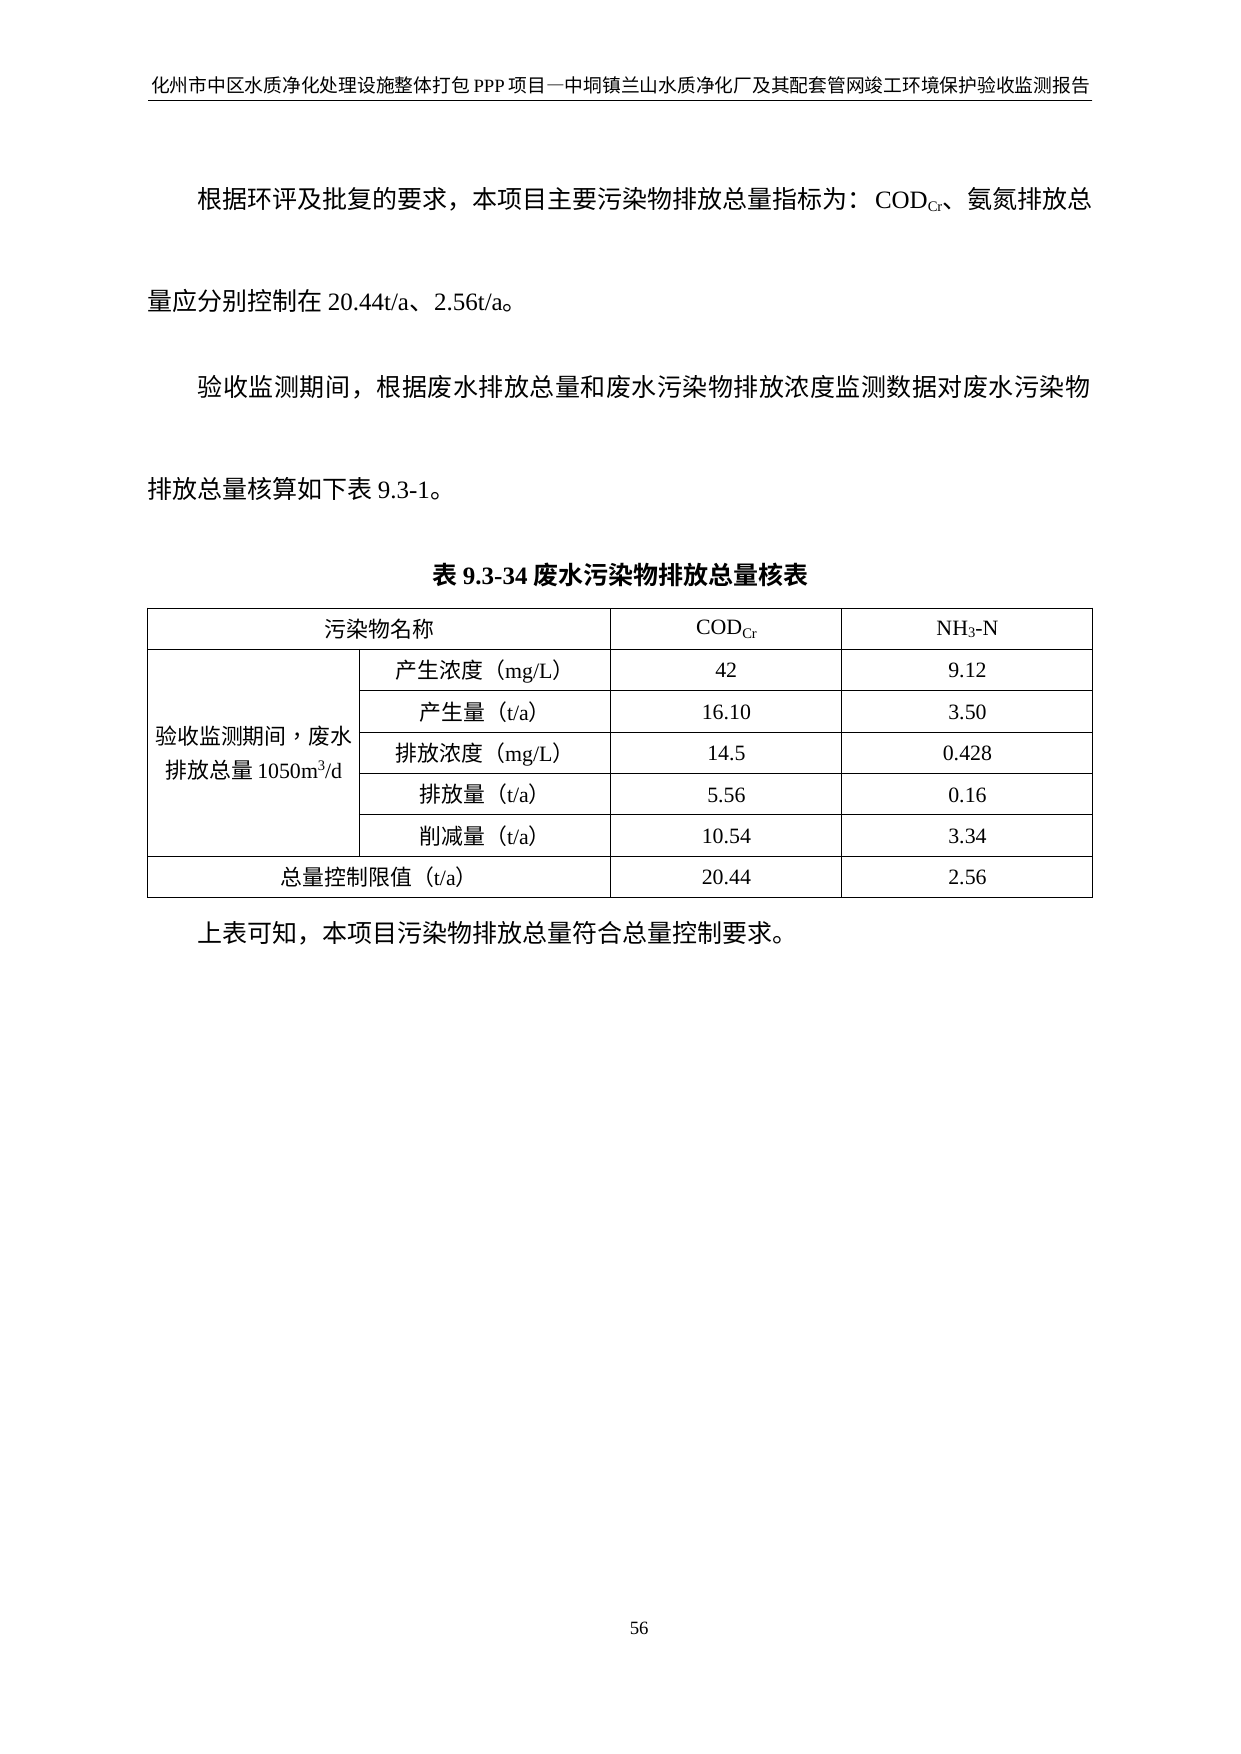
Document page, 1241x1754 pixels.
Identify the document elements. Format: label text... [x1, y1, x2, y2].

table_cell 产生浓度（mg/L） [360, 650, 610, 690]
table_cell 3.50 [842, 691, 1092, 732]
table_cell 排放浓度（mg/L） [360, 733, 610, 773]
table_cell 0.428 [842, 733, 1092, 773]
table_header NH3-N [842, 609, 1092, 649]
table_cell 2.56 [842, 857, 1092, 897]
table_cell 产生量（t/a） [360, 691, 610, 732]
table_cell 9.12 [842, 650, 1092, 690]
text 验收监测期间，根据废水排放总量和废水污染物排放浓度监测数据对废水污染物排放总量核算如下表9.3-1。 [148, 352, 1092, 522]
table_cell 3.34 [842, 815, 1092, 856]
table_cell 16.10 [611, 691, 841, 732]
table_cell 排放量（t/a） [360, 774, 610, 814]
text 根据环评及批复的要求，本项目主要污染物排放总量指标为：CODCr、氨氮排放总量应分别控制在20.44t/a、2.56t/a。 [148, 164, 1092, 334]
table_header 污染物名称 [148, 609, 610, 649]
table_cell 削减量（t/a） [360, 815, 610, 856]
table_cell 总量控制限值（t/a） [148, 857, 610, 897]
table_cell 14.5 [611, 733, 841, 773]
table_cell 5.56 [611, 774, 841, 814]
table_header CODCr [611, 609, 841, 649]
table_cell 验收监测期间，废水排放总量1050m3/d [148, 650, 359, 856]
table_cell 42 [611, 650, 841, 690]
table_cell 10.54 [611, 815, 841, 856]
table_cell 20.44 [611, 857, 841, 897]
text 上表可知，本项目污染物排放总量符合总量控制要求。 [148, 898, 1092, 966]
table_cell 0.16 [842, 774, 1092, 814]
